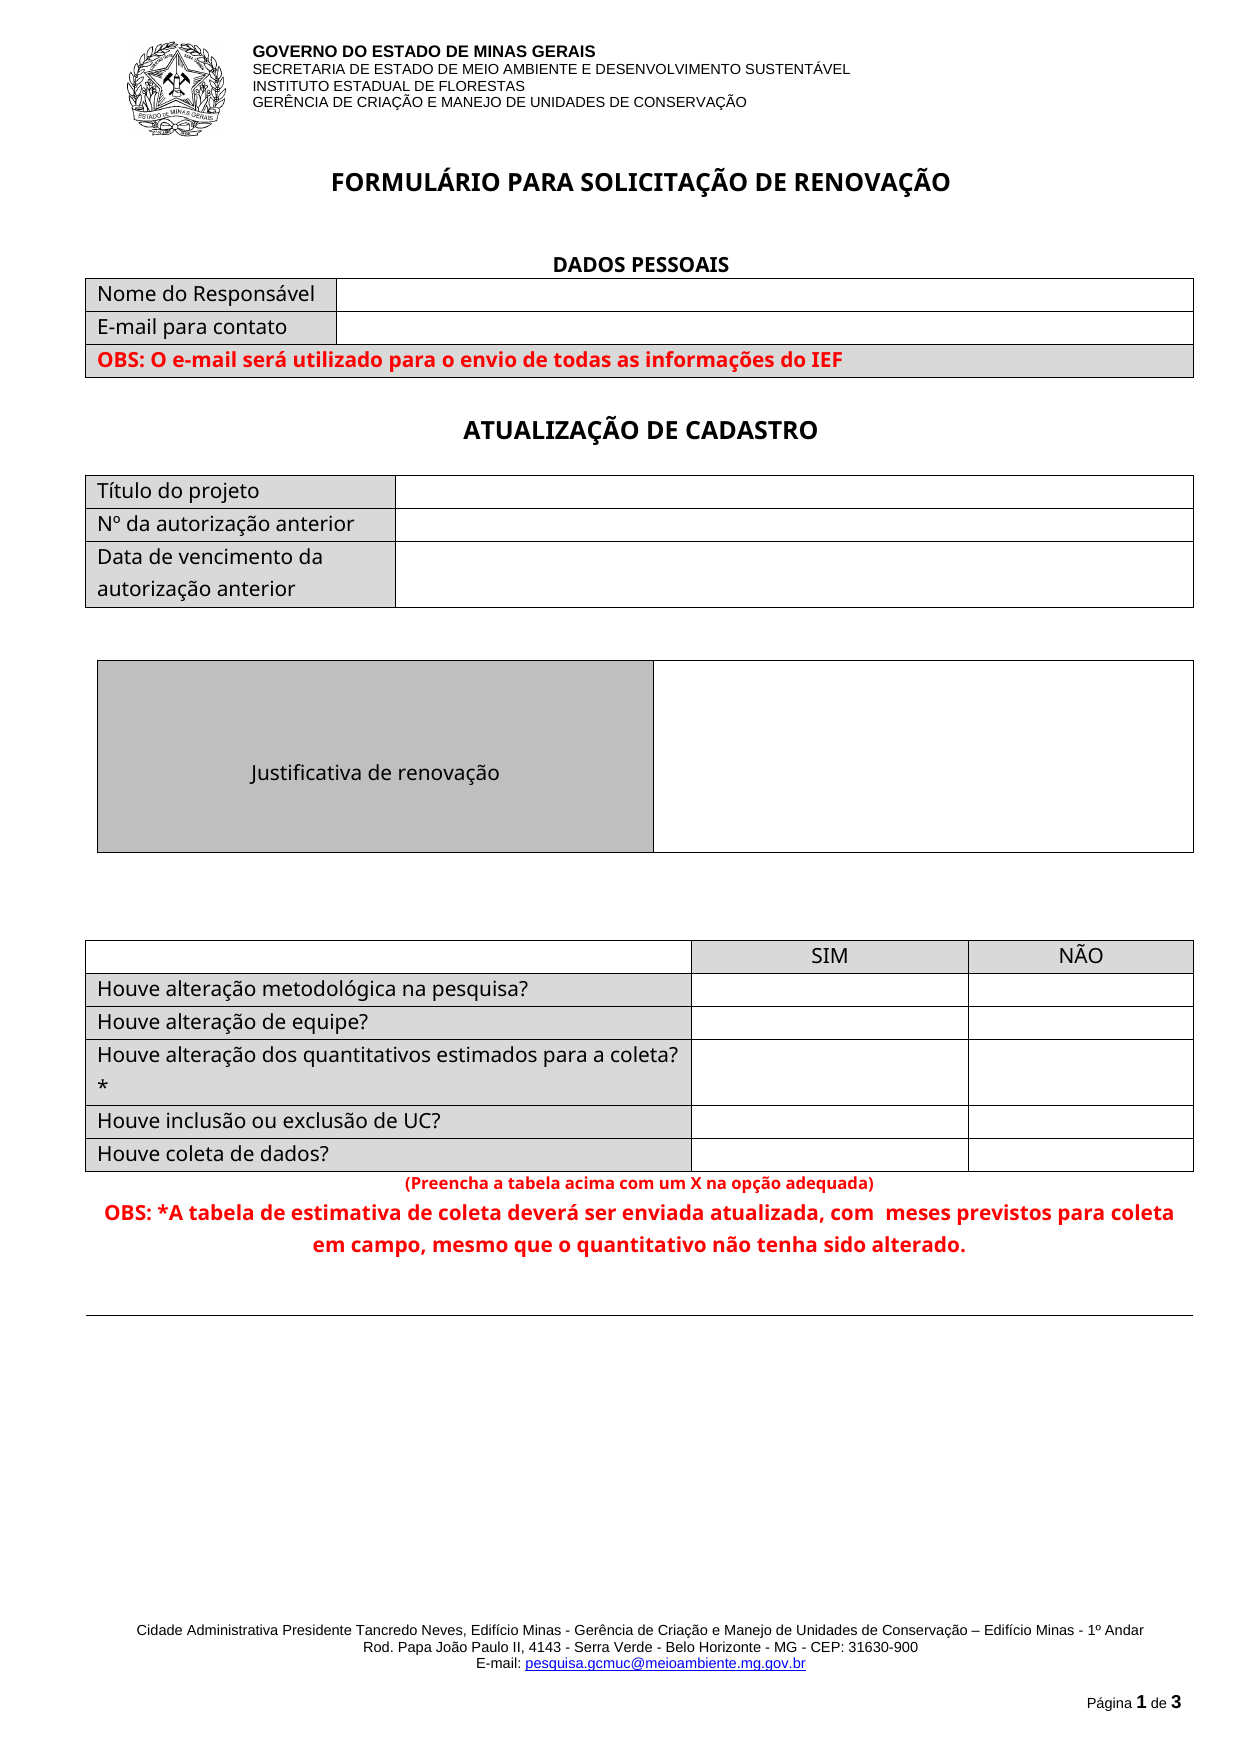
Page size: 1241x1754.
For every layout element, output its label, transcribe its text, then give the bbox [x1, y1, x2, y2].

table_cell [969, 974, 1193, 1006]
table_header Nome do Responsável [86, 279, 336, 311]
table_cell [969, 1139, 1193, 1171]
table_cell [692, 1139, 968, 1171]
table_cell [692, 974, 968, 1006]
text ATUALIZAÇÃO DE CADASTRO [100, 412, 1181, 446]
table_cell Houve alteração metodológica na pesquisa? [86, 974, 691, 1006]
table_cell [969, 1106, 1193, 1138]
table_header [337, 279, 1193, 311]
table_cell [86, 1172, 1193, 1314]
table_header Título do projeto [86, 476, 395, 508]
table_cell Houve alteração dos quantitativos estimados para a coleta?* [86, 1040, 691, 1105]
table_cell [86, 941, 691, 973]
table_cell [396, 509, 1193, 541]
table_cell [969, 1007, 1193, 1039]
table_cell Nº da autorização anterior [86, 509, 395, 541]
table_cell [86, 608, 1193, 940]
table_cell [692, 1007, 968, 1039]
table_cell OBS: O e-mail será utilizado para o envio de todas as informações do IEF [86, 345, 1193, 377]
table_cell Houve inclusão ou exclusão de UC? [86, 1106, 691, 1138]
table_cell [692, 1106, 968, 1138]
table_cell [969, 1040, 1193, 1105]
table_cell [692, 1040, 968, 1105]
table_cell Data de vencimento da autorização anterior [86, 542, 395, 607]
table_cell [396, 542, 1193, 607]
table_cell [337, 312, 1193, 344]
text FORMULÁRIO PARA SOLICITAÇÃO DE RENOVAÇÃO [100, 164, 1181, 199]
table_header [396, 476, 1193, 508]
table_cell NÃO [969, 941, 1193, 973]
table_cell SIM [692, 941, 968, 973]
picture [126, 41, 227, 137]
table_cell Houve alteração de equipe? [86, 1007, 691, 1039]
table_cell Houve coleta de dados? [86, 1139, 691, 1171]
table_cell E-mail para contato [86, 312, 336, 344]
text DADOS PESSOAIS [100, 250, 1181, 278]
